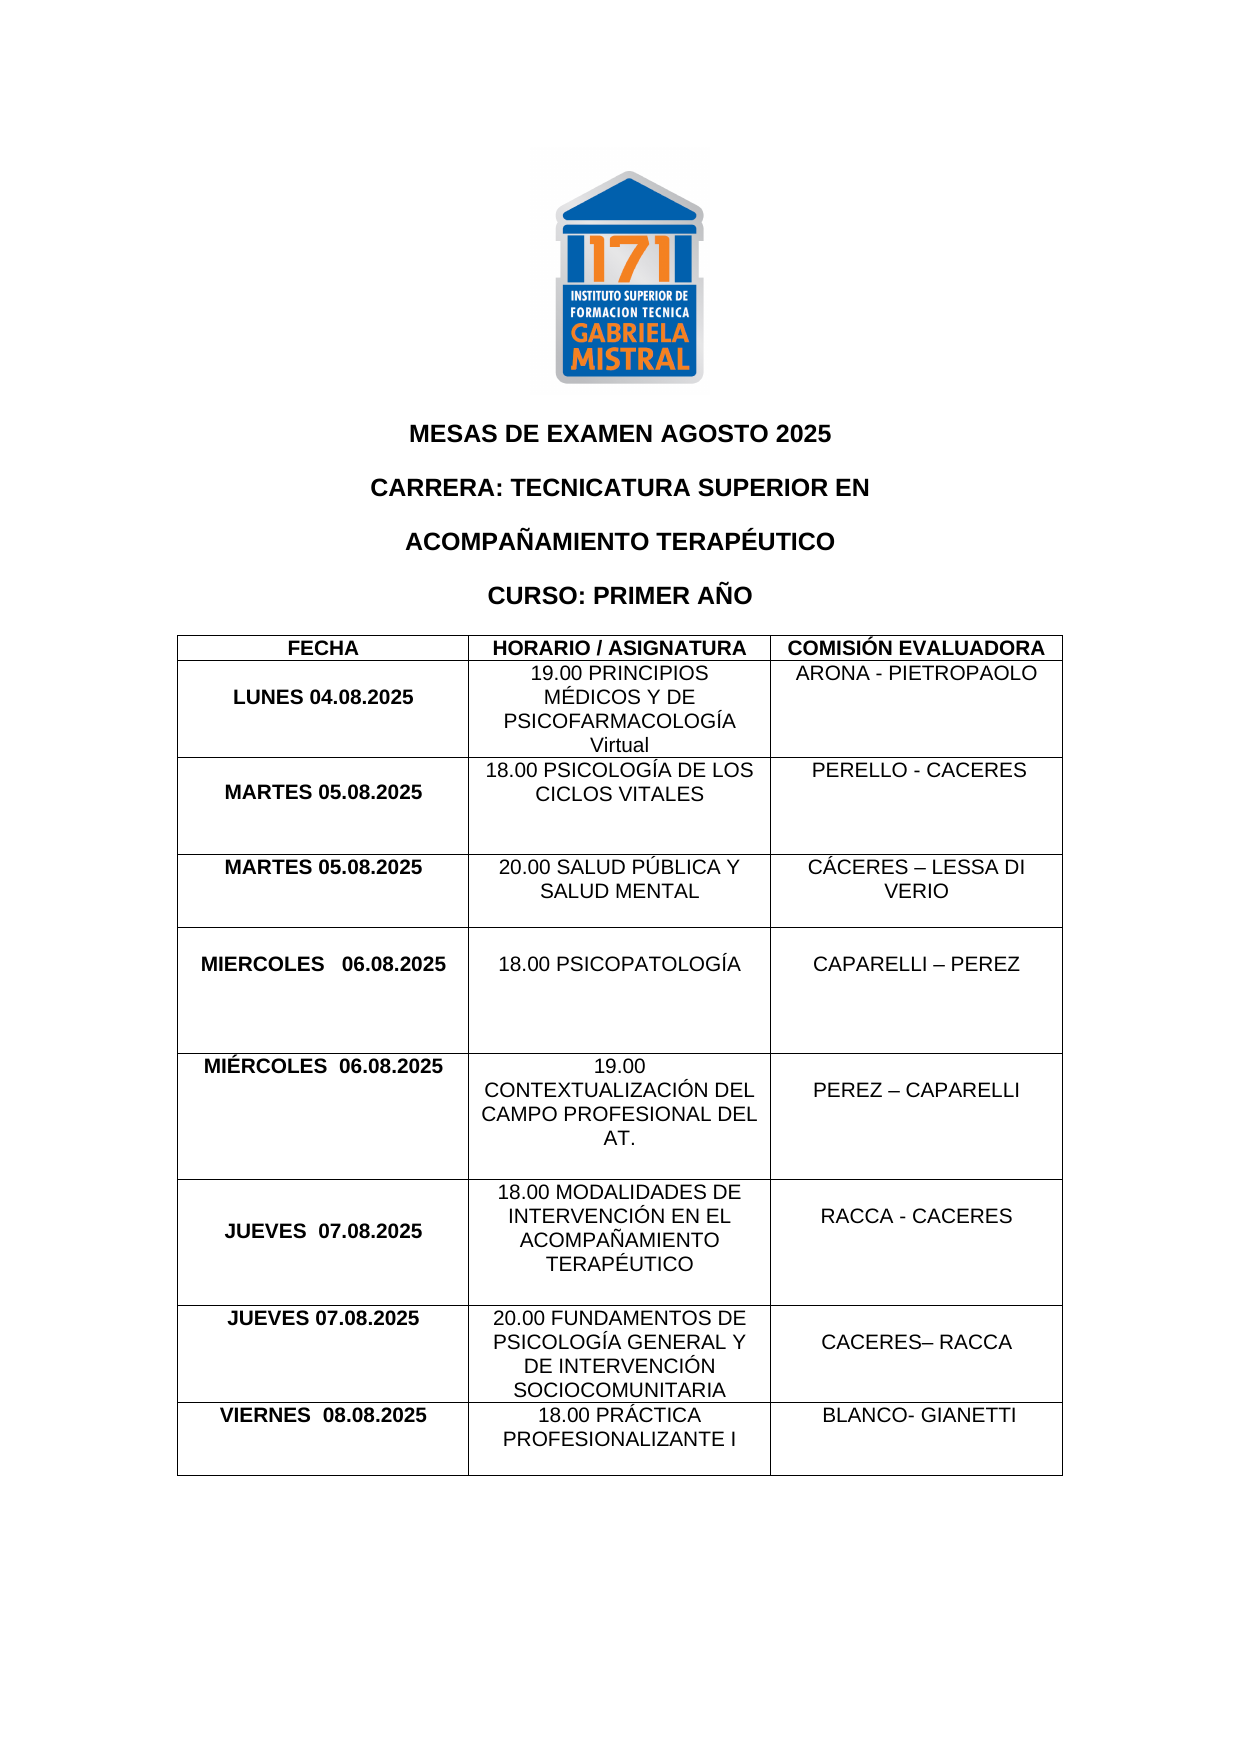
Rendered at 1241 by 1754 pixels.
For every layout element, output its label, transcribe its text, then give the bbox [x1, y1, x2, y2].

table_header FECHA [178, 636, 468, 660]
table_cell JUEVES 07.08.2025 [178, 1180, 468, 1305]
table_cell 19.00 CONTEXTUALIZACIÓN DEL CAMPO PROFESIONAL DEL AT. [469, 1054, 770, 1179]
text MESAS DE EXAMEN AGOSTO 2025 [177, 419, 1063, 448]
table_cell LUNES 04.08.2025 [178, 661, 468, 757]
table_cell 18.00 PSICOPATOLOGÍA [469, 928, 770, 1053]
table_cell PEREZ – CAPARELLI [771, 1054, 1062, 1179]
table_cell 18.00 PSICOLOGÍA DE LOS CICLOS VITALES [469, 758, 770, 853]
table_cell 18.00 PRÁCTICA PROFESIONALIZANTE I [469, 1403, 770, 1475]
table_cell VIERNES 08.08.2025 [178, 1403, 468, 1475]
picture [530, 147, 710, 395]
table_cell MARTES 05.08.2025 [178, 855, 468, 927]
table_cell 20.00 SALUD PÚBLICA Y SALUD MENTAL [469, 855, 770, 927]
table_cell CÁCERES – LESSA DI VERIO [771, 855, 1062, 927]
table_cell JUEVES 07.08.2025 [178, 1306, 468, 1402]
table_cell PERELLO - CACERES [771, 758, 1062, 853]
table_header COMISIÓN EVALUADORA [771, 636, 1062, 660]
table_cell CACERES– RACCA [771, 1306, 1062, 1402]
table_cell MIÉRCOLES 06.08.2025 [178, 1054, 468, 1179]
table_cell 19.00 PRINCIPIOS MÉDICOS Y DE PSICOFARMACOLOGÍA Virtual [469, 661, 770, 757]
text ACOMPAÑAMIENTO TERAPÉUTICO [177, 527, 1063, 556]
table_cell 20.00 FUNDAMENTOS DE PSICOLOGÍA GENERAL Y DE INTERVENCIÓN SOCIOCOMUNITARIA [469, 1306, 770, 1402]
text CURSO: PRIMER AÑO [177, 581, 1063, 610]
table_cell RACCA - CACERES [771, 1180, 1062, 1305]
table_cell ARONA - PIETROPAOLO [771, 661, 1062, 757]
table_cell CAPARELLI – PEREZ [771, 928, 1062, 1053]
text CARRERA: TECNICATURA SUPERIOR EN [177, 473, 1063, 502]
table_cell MARTES 05.08.2025 [178, 758, 468, 853]
table_cell BLANCO- GIANETTI [771, 1403, 1062, 1475]
table_header HORARIO / ASIGNATURA [469, 636, 770, 660]
table_cell 18.00 MODALIDADES DE INTERVENCIÓN EN EL ACOMPAÑAMIENTO TERAPÉUTICO [469, 1180, 770, 1305]
table_cell MIERCOLES 06.08.2025 [178, 928, 468, 1053]
